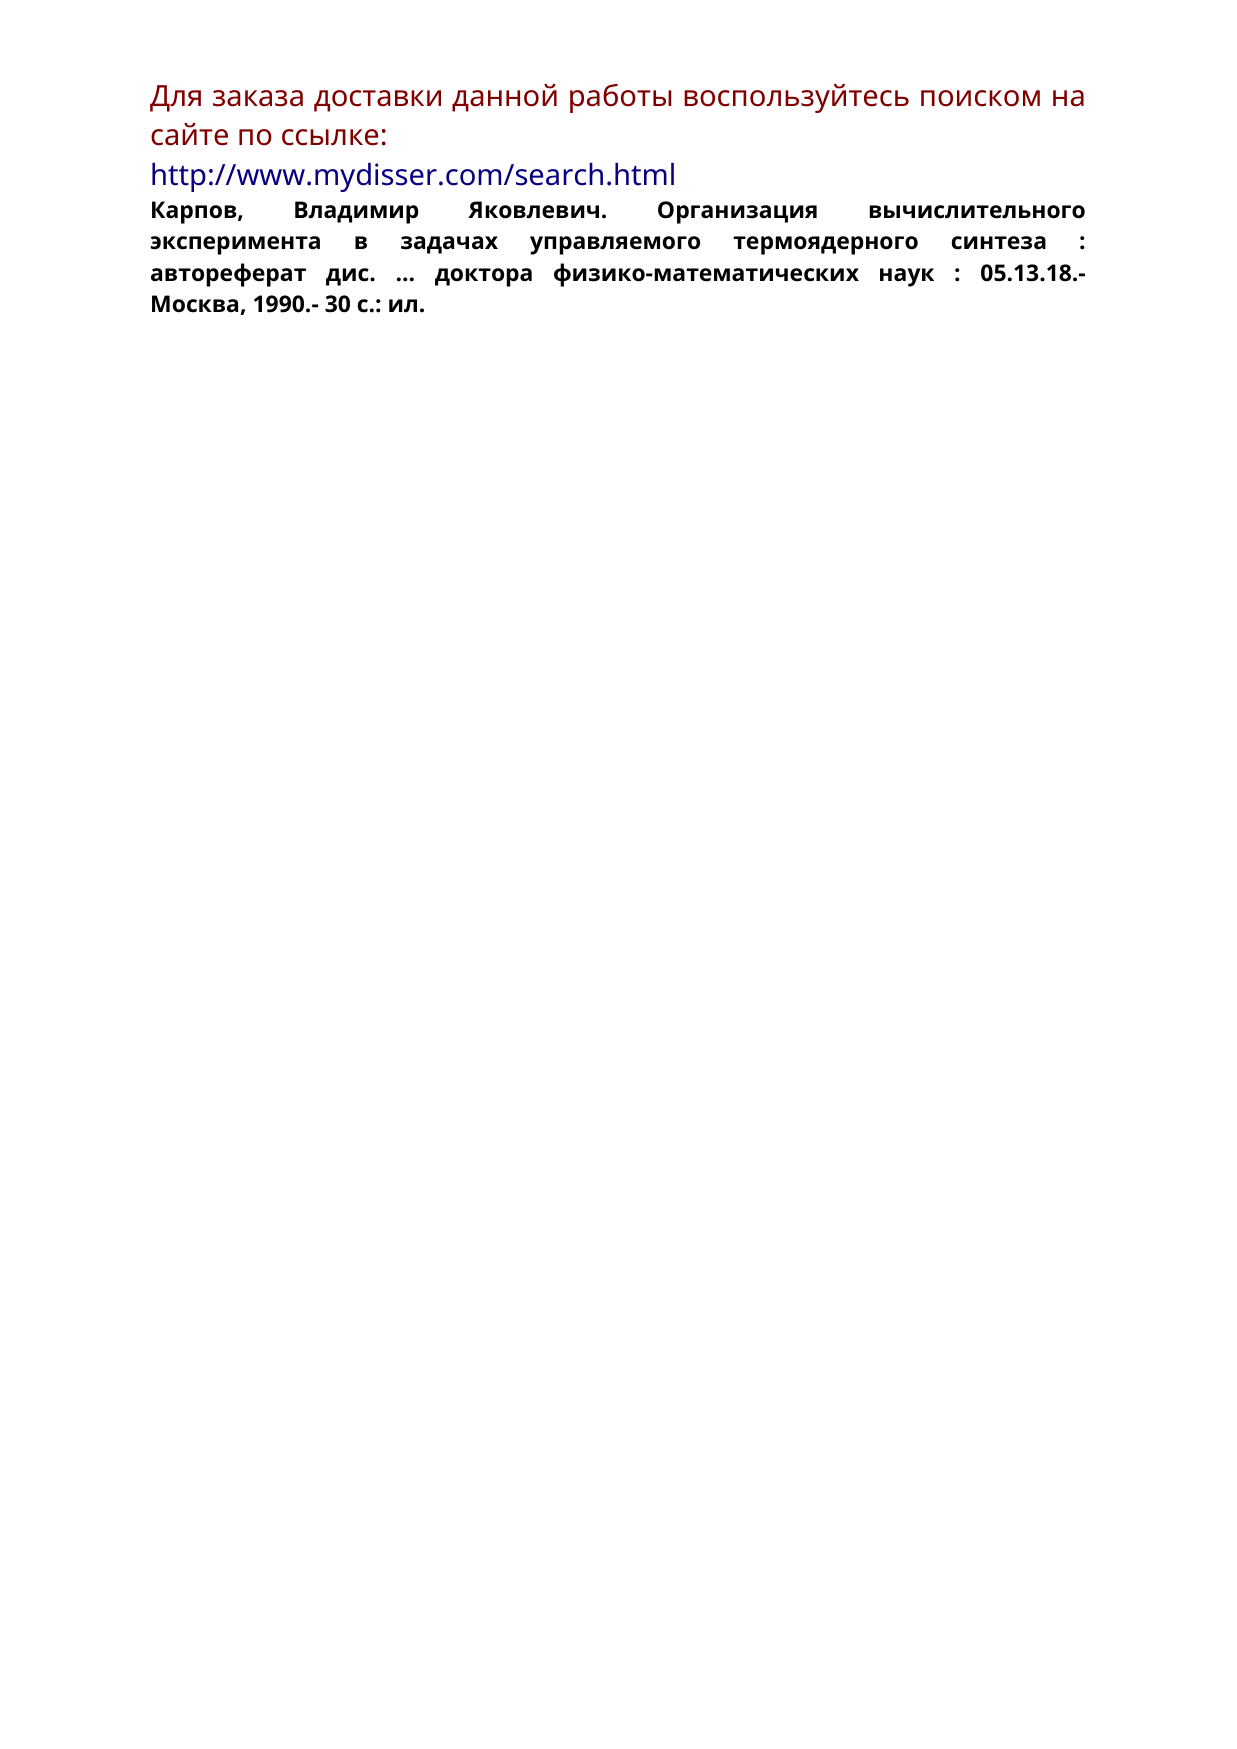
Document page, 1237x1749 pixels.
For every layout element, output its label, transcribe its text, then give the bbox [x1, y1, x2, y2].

text Карпов, Владимир Яковлевич. Организация вычислительного эксперимента в задачах управляемого термоядерного синтеза : автореферат дис. ... доктора физико-математических наук : 05.13.18.- Москва, 1990.- 30 с.: ил. [150, 194, 1086, 319]
